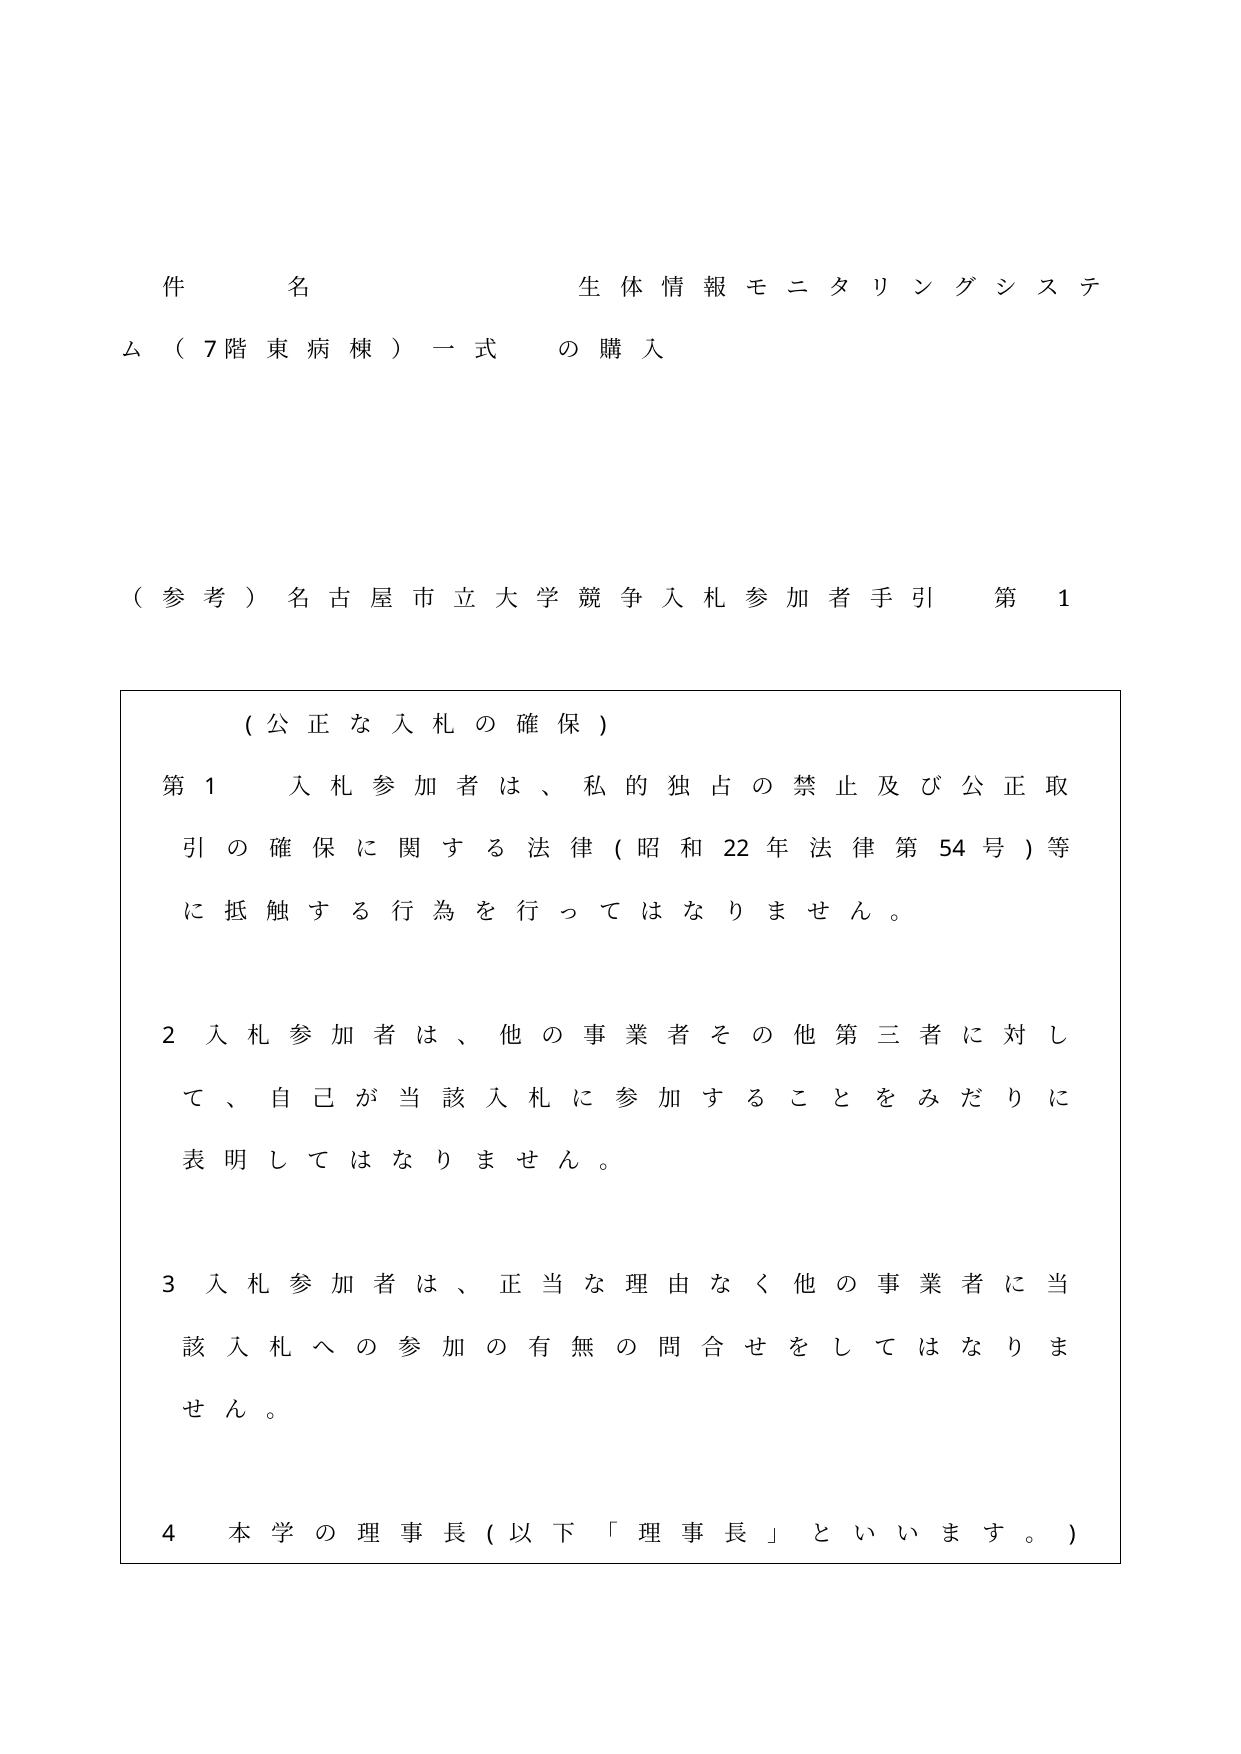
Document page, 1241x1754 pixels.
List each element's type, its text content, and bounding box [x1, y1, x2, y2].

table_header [121, 691, 1120, 1563]
text （参考）名古屋市立大学競争入札参加者手引 第 1 [120, 566, 1120, 628]
text 件 名 生体情報モニタリングシステム（7階東病棟）一式 の購入 [120, 254, 1120, 379]
